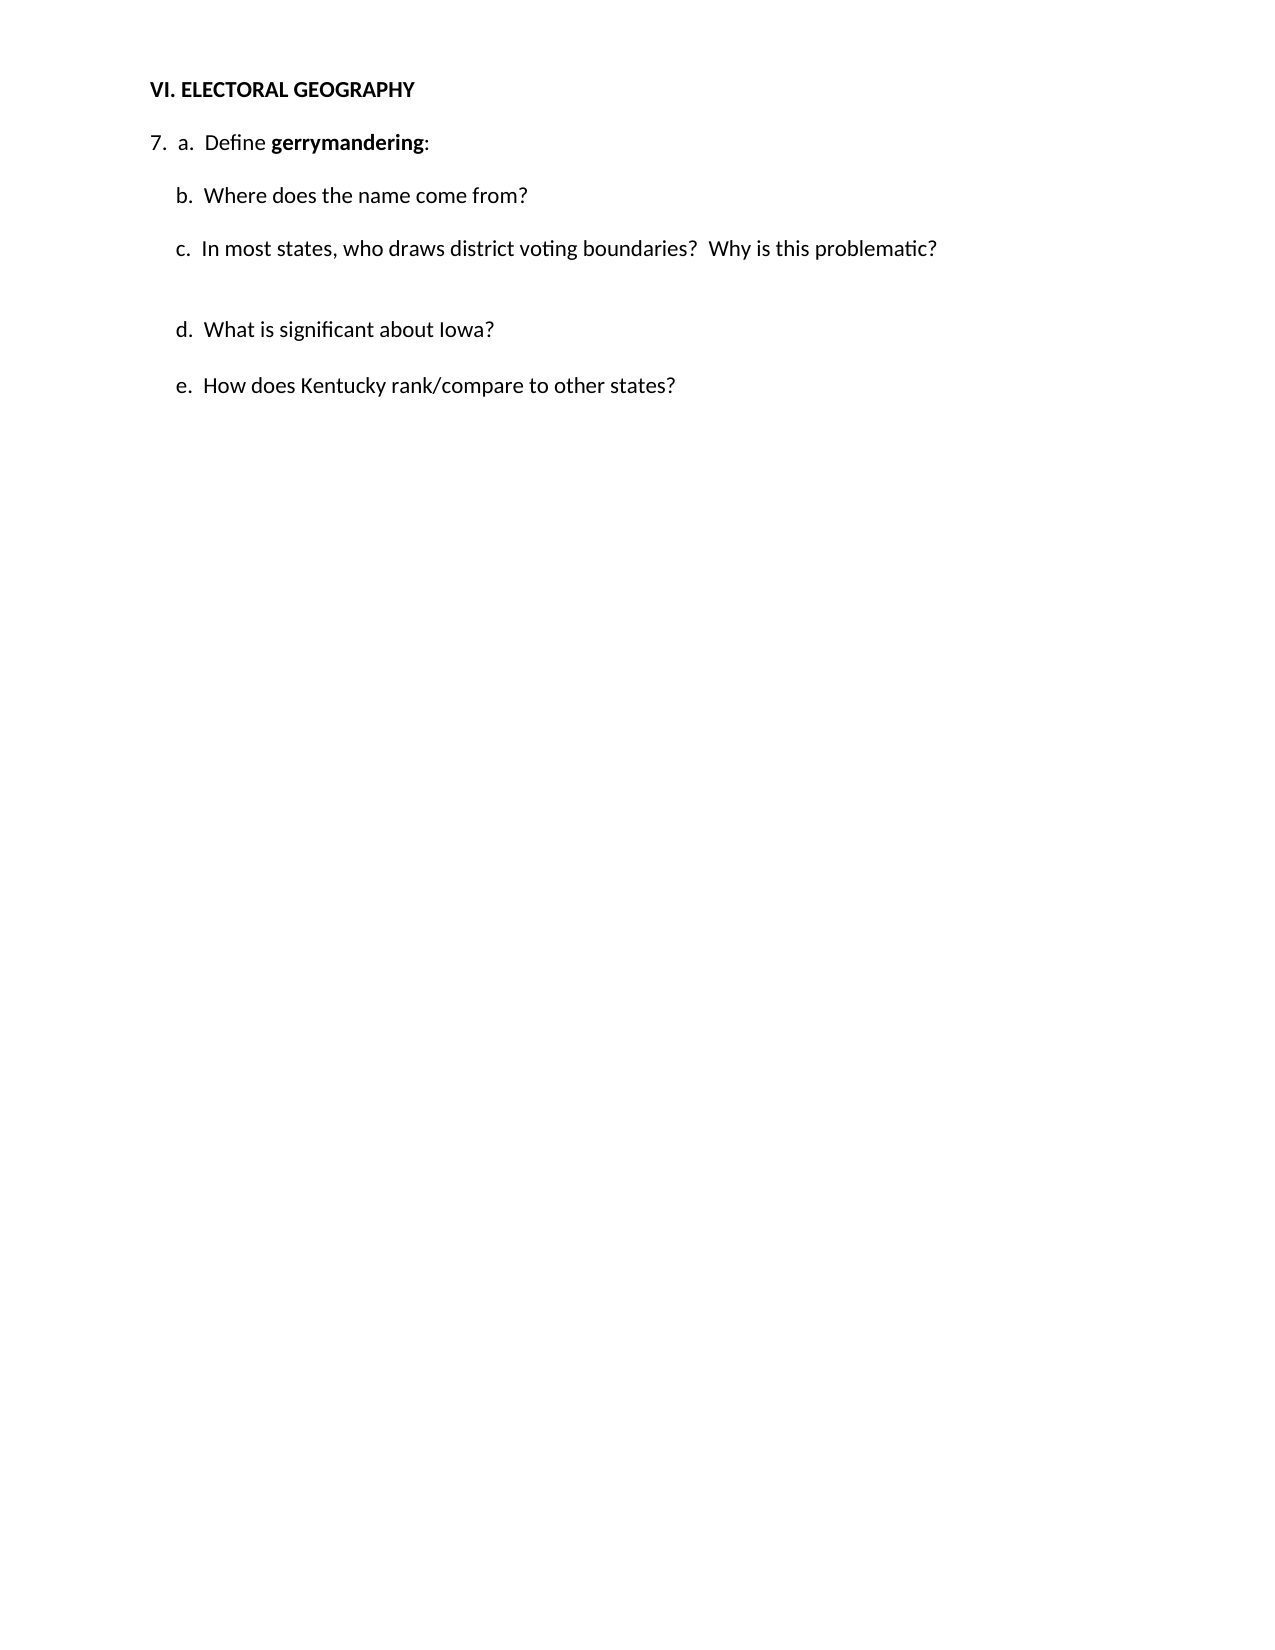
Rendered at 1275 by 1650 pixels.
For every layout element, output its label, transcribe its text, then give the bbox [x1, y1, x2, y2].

text VI. ELECTORAL GEOGRAPHY [150, 75, 1125, 103]
text e. How does Kentucky rank/compare to other states? [150, 371, 1125, 399]
text 7. a. Define gerrymandering: [150, 128, 1125, 156]
text c. In most states, who draws district voting boundaries? Why is this problematic? [150, 234, 1125, 262]
text d. What is significant about Iowa? [150, 315, 1125, 343]
text b. Where does the name come from? [150, 181, 1125, 209]
